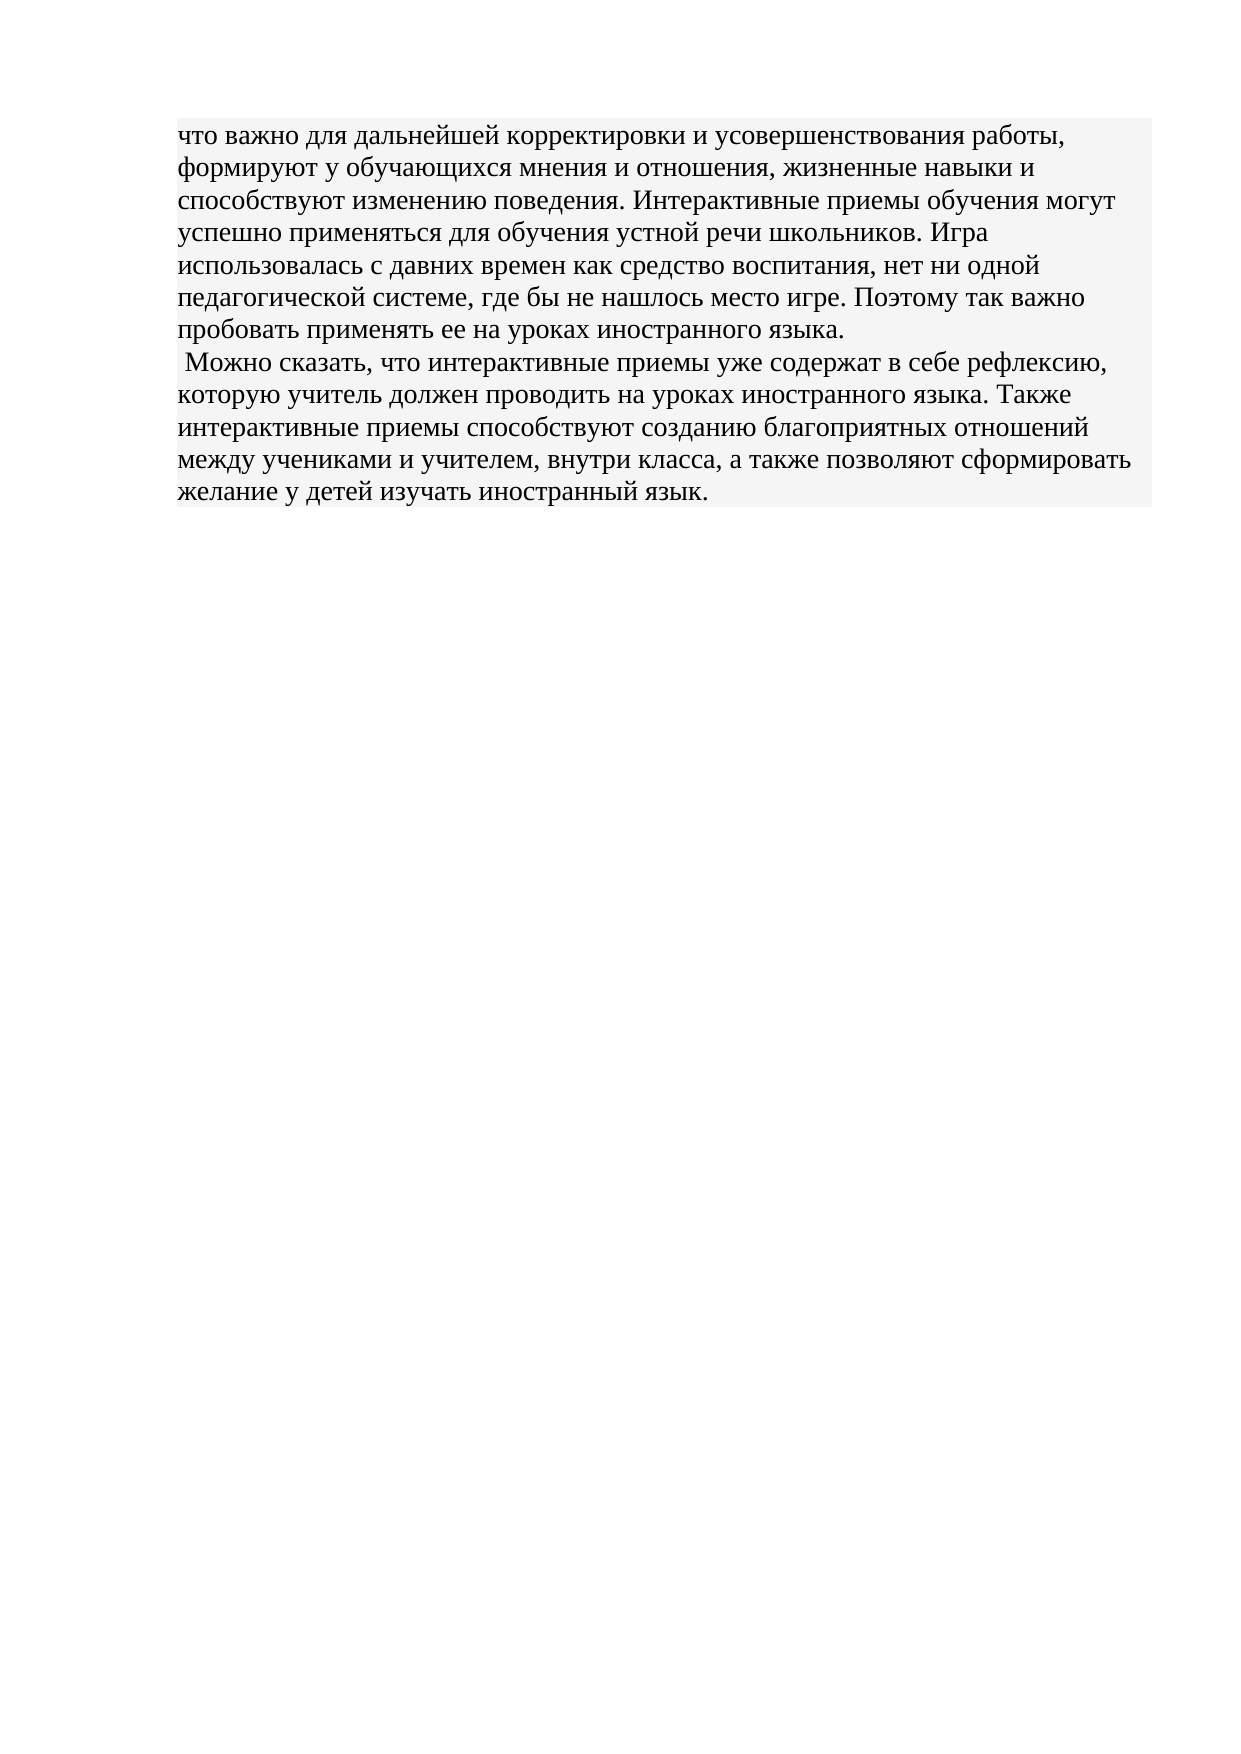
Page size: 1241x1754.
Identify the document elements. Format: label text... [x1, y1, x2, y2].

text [177, 118, 1152, 345]
text Можно сказать, что интерактивные приемы уже содержат в себе рефлексию, которую учитель должен проводить на уроках иностранного языка. Также интерактивные приемы способствуют созданию благоприятных отношений между учениками и учителем, внутри класса, а также позволяют сформировать желание у детей изучать иностранный язык. [177, 345, 1152, 507]
